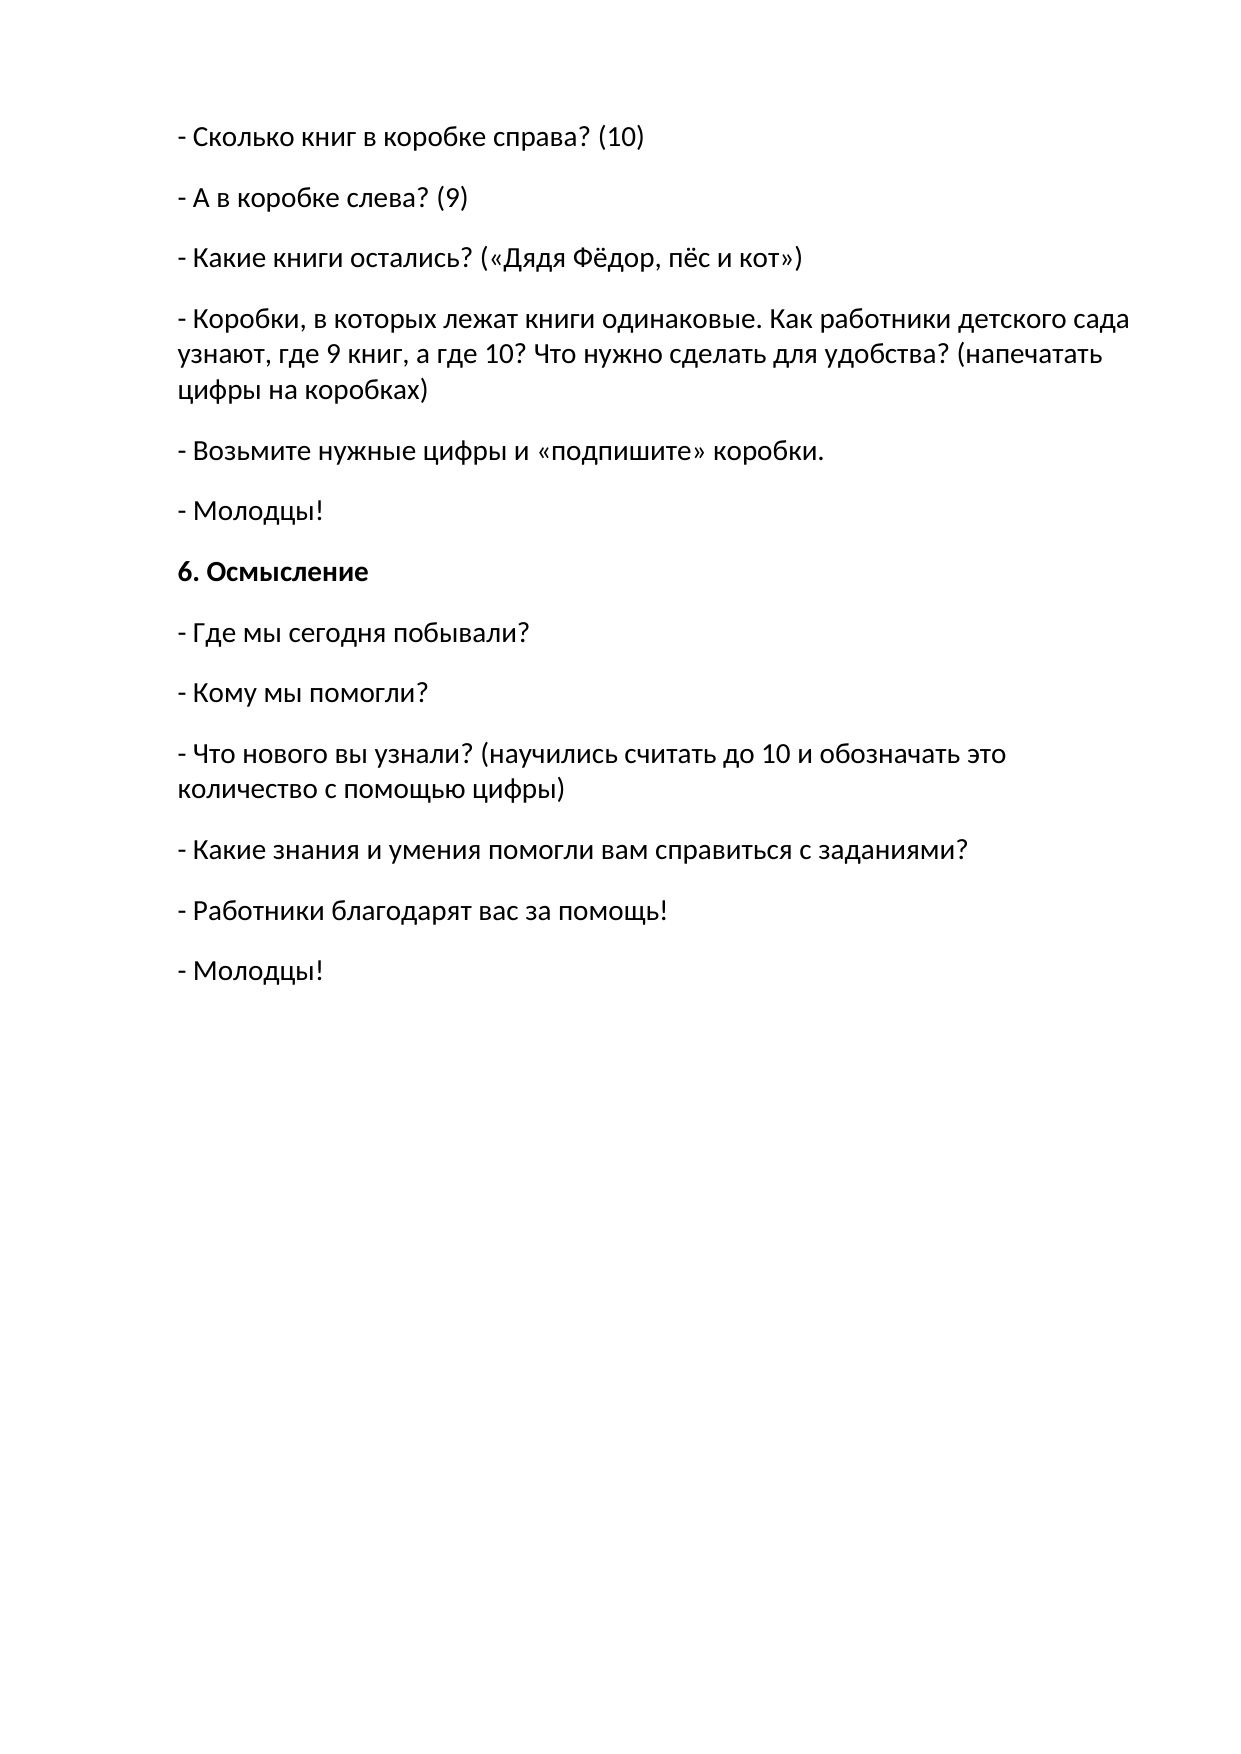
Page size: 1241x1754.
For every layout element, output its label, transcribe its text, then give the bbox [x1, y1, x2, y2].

text - Молодцы! [177, 952, 1152, 988]
text - Где мы сегодня побывали? [177, 614, 1152, 649]
text 6. Осмысление [177, 553, 1152, 589]
text - Работники благодарят вас за помощь! [177, 892, 1152, 927]
text - Какие знания и умения помогли вам справиться с заданиями? [177, 831, 1152, 867]
text - А в коробке слева? (9) [177, 179, 1152, 214]
text - Кому мы помогли? [177, 674, 1152, 710]
text - Возьмите нужные цифры и «подпишите» коробки. [177, 432, 1152, 467]
text - Что нового вы узнали? (научились считать до 10 и обозначать это количество с помощью цифры) [177, 735, 1152, 806]
text - Сколько книг в коробке справа? (10) [177, 118, 1152, 154]
text - Молодцы! [177, 492, 1152, 528]
text - Какие книги остались? («Дядя Фёдор, пёс и кот») [177, 239, 1152, 275]
text - Коробки, в которых лежат книги одинаковые. Как работники детского сада узнают, где 9 книг, а где 10? Что нужно сделать для удобства? (напечатать цифры на коробках) [177, 300, 1152, 407]
